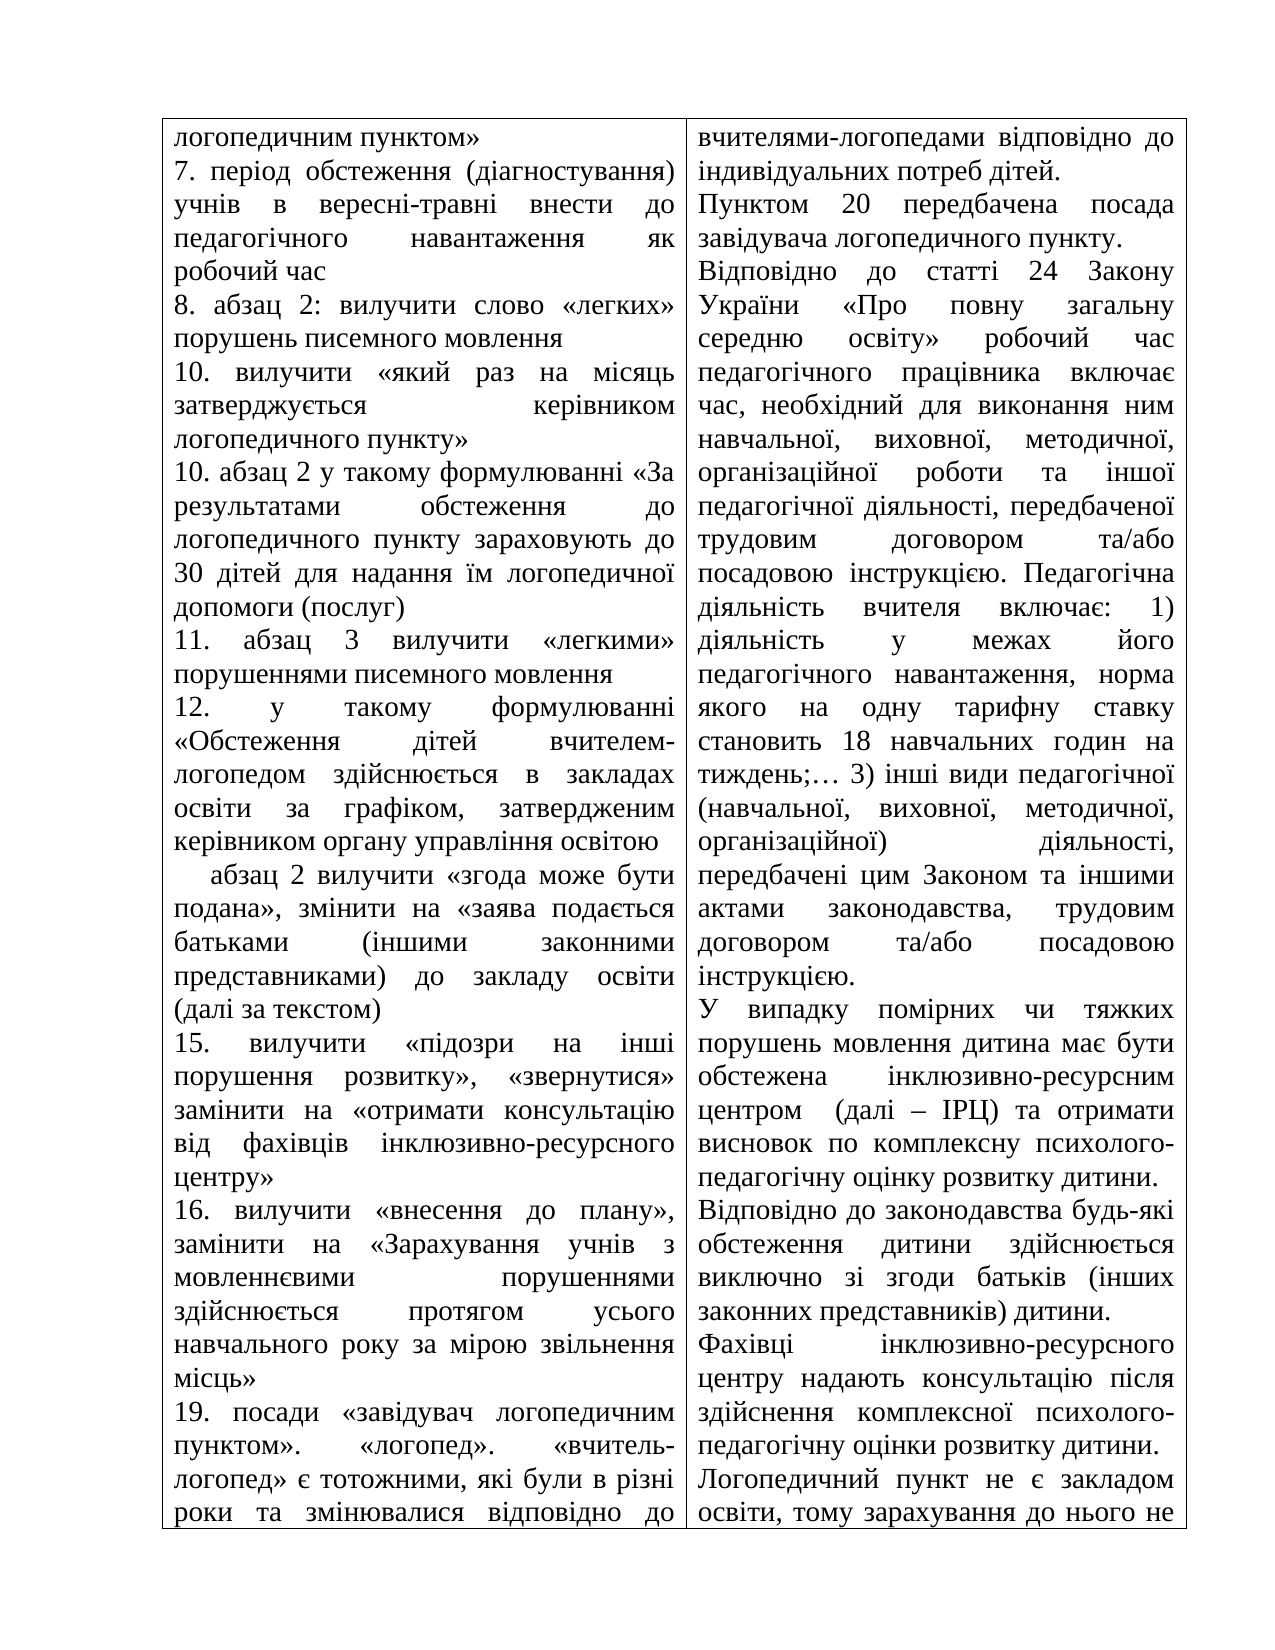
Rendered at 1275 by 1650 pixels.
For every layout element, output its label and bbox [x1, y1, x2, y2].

table_cell [687, 119, 1186, 1528]
table_cell [163, 119, 686, 1528]
